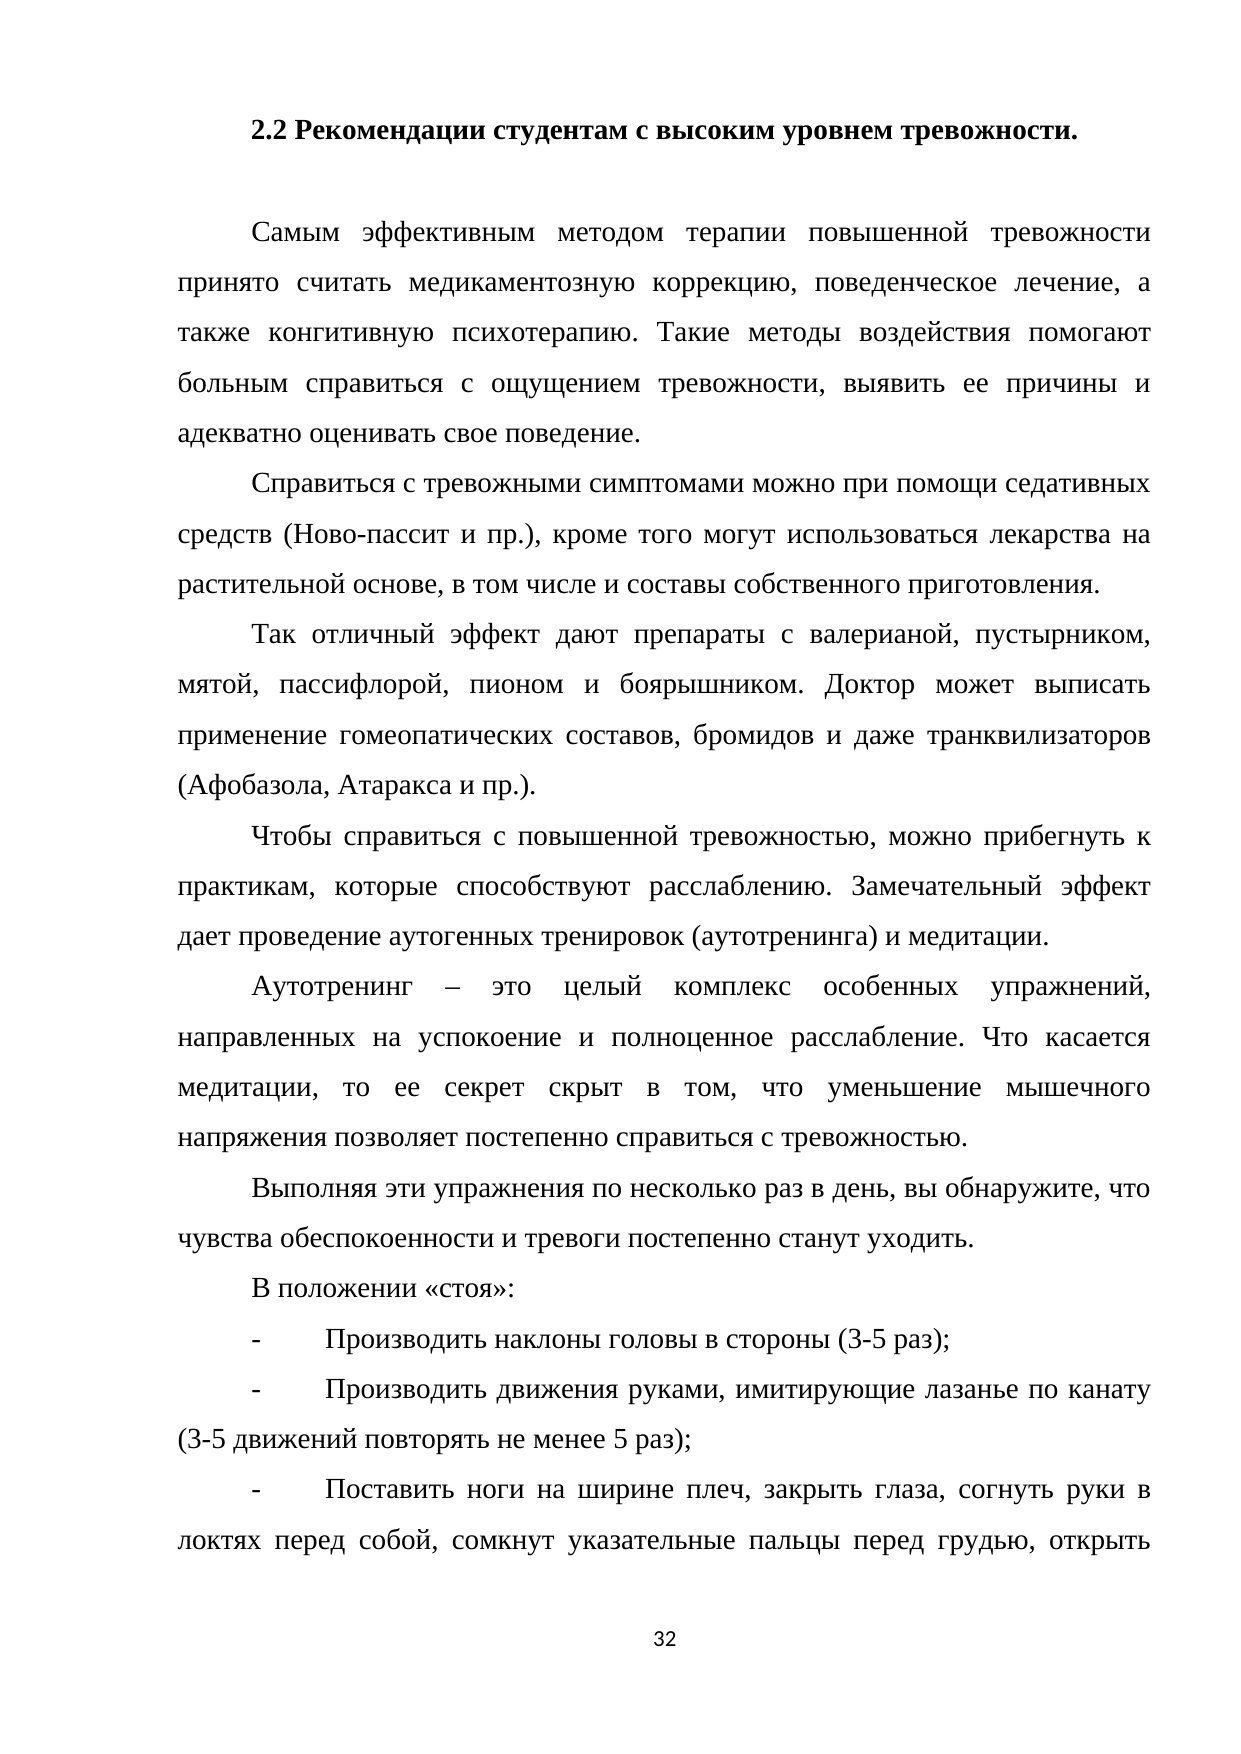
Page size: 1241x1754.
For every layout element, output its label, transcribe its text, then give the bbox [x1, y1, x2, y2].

text В положении «стоя»: [177, 1270, 1152, 1304]
text Выполняя эти упражнения по несколько раз в день, вы обнаружите, что чувства обеспокоенности и тревоги постепенно станут уходить. [177, 1170, 1152, 1254]
list Производить движения руками, имитирующие лазанье по канату (3-5 движений повторять не менее 5 раз); [177, 1371, 1152, 1455]
text Самым эффективным методом терапии повышенной тревожности принято считать медикаментозную коррекцию, поведенческое лечение, а также конгитивную психотерапию. Такие методы воздействия помогают больным справиться с ощущением тревожности, выявить ее причины и адекватно оценивать свое поведение. [177, 214, 1152, 449]
text Справиться с тревожными симптомами можно при помощи седативных средств (Ново-пассит и пр.), кроме того могут использоваться лекарства на растительной основе, в том числе и составы собственного приготовления. [177, 465, 1152, 599]
text Чтобы справиться с повышенной тревожностью, можно прибегнуть к практикам, которые способствуют расслаблению. Замечательный эффект дает проведение аутогенных тренировок (аутотренинга) и медитации. [177, 818, 1152, 952]
list Производить наклоны головы в стороны (3-5 раз); [177, 1321, 1152, 1354]
text Аутотренинг – это целый комплекс особенных упражнений, направленных на успокоение и полноценное расслабление. Что касается медитации, то ее секрет скрыт в том, что уменьшение мышечного напряжения позволяет постепенно справиться с тревожностью. [177, 968, 1152, 1153]
text Так отличный эффект дают препараты с валерианой, пустырником, мятой, пассифлорой, пионом и боярышником. Доктор может выписать применение гомеопатических составов, бромидов и даже транквилизаторов (Афобазола, Атаракса и пр.). [177, 616, 1152, 801]
text 2.2 Рекомендации студентам с высоким уровнем тревожности. [177, 118, 1152, 145]
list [177, 1472, 1152, 1556]
